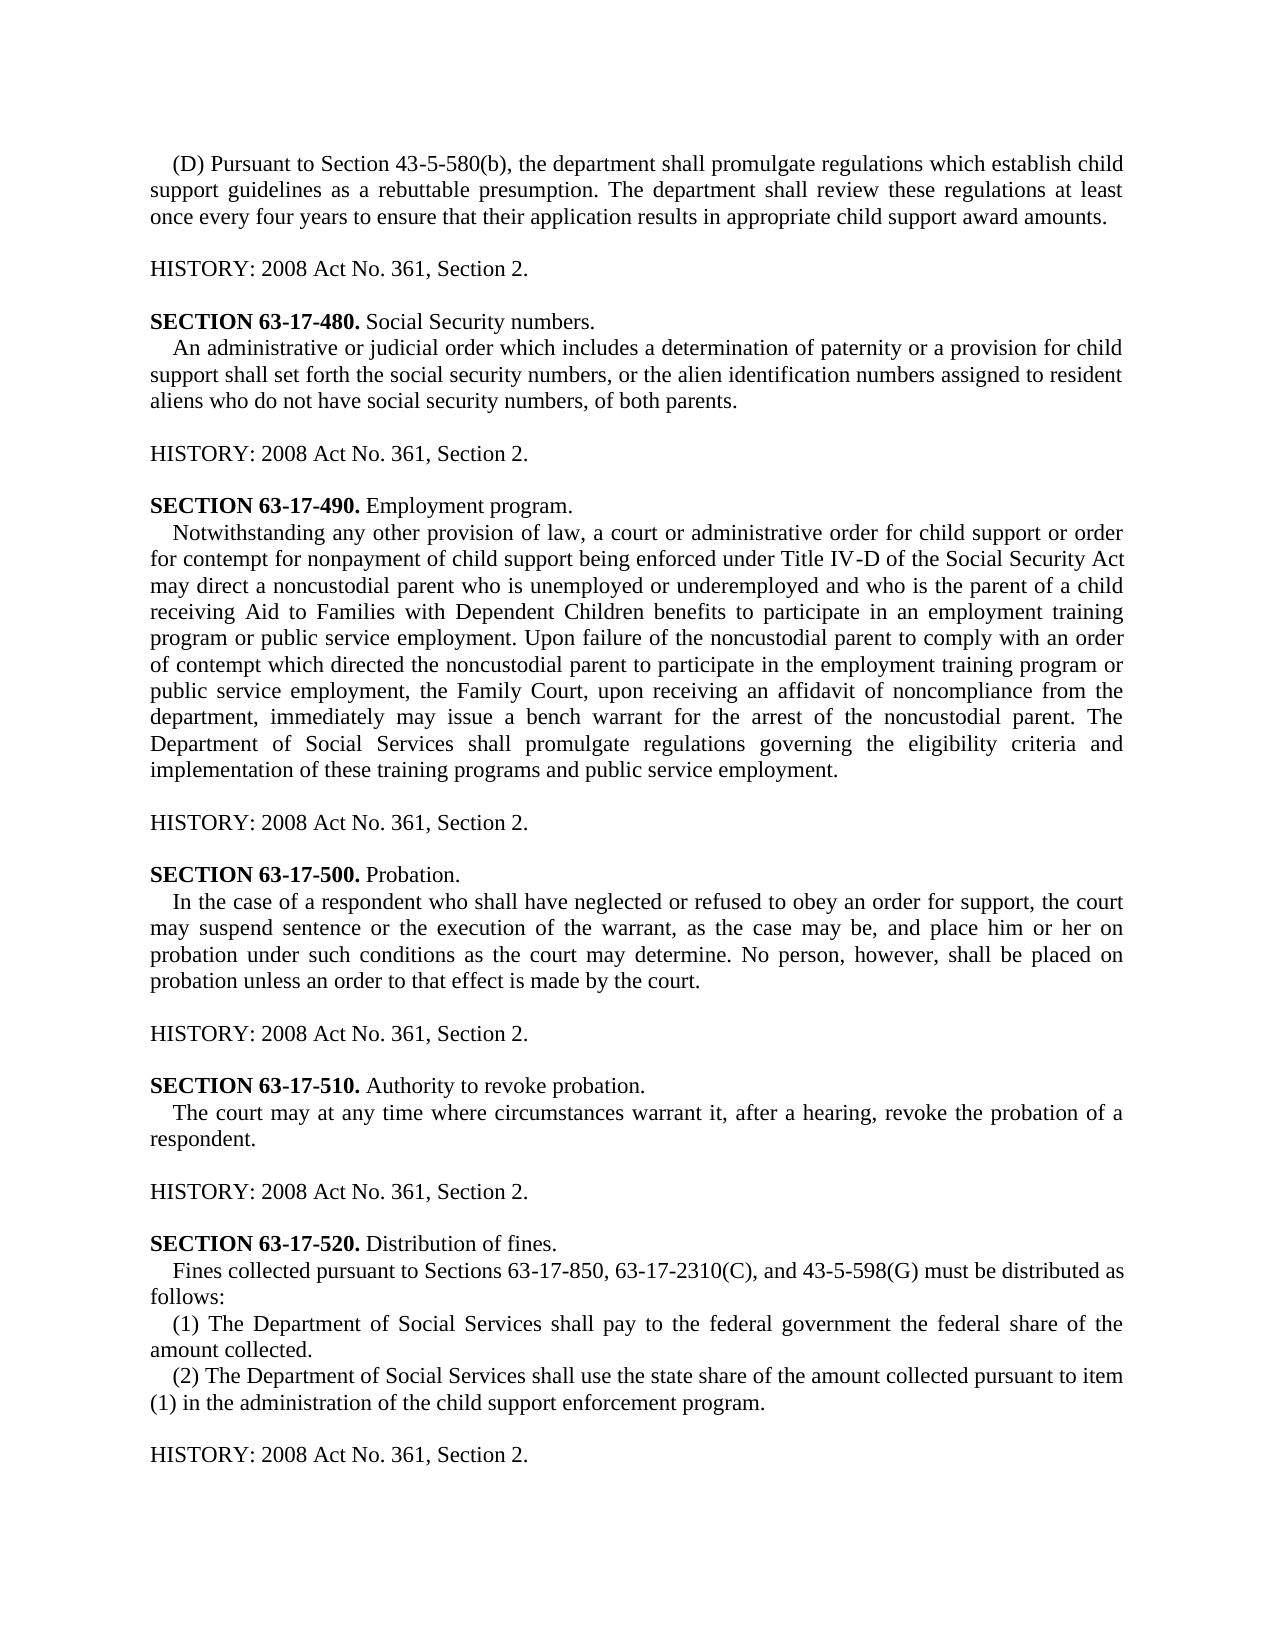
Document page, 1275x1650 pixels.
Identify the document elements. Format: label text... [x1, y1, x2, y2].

text SECTION 63-17-480. Social Security numbers. [150, 308, 1125, 334]
text HISTORY: 2008 Act No. 361, Section 2. [150, 1020, 1125, 1046]
text HISTORY: 2008 Act No. 361, Section 2. [150, 440, 1125, 466]
text In the case of a respondent who shall have neglected or refused to obey an order for support, the court may suspend sentence or the execution of the warrant, as the case may be, and place him or her on probation under such conditions as the court may determine. No person, however, shall be placed on probation unless an order to that effect is made by the court. [150, 888, 1125, 993]
text SECTION 63-17-510. Authority to revoke probation. [150, 1072, 1125, 1099]
text Notwithstanding any other provision of law, a court or administrative order for child support or order for contempt for nonpayment of child support being enforced under Title IV-D of the Social Security Act may direct a noncustodial parent who is unemployed or underemployed and who is the parent of a child receiving Aid to Families with Dependent Children benefits to participate in an employment training program or public service employment. Upon failure of the noncustodial parent to comply with an order of contempt which directed the noncustodial parent to participate in the employment training program or public service employment, the Family Court, upon receiving an affidavit of noncompliance from the department, immediately may issue a bench warrant for the arrest of the noncustodial parent. The Department of Social Services shall promulgate regulations governing the eligibility criteria and implementation of these training programs and public service employment. [150, 519, 1125, 782]
text HISTORY: 2008 Act No. 361, Section 2. [150, 255, 1125, 282]
text (2) The Department of Social Services shall use the state share of the amount collected pursuant to item (1) in the administration of the child support enforcement program. [150, 1362, 1125, 1415]
text Fines collected pursuant to Sections 63-17-850, 63-17-2310(C), and 43-5-598(G) must be distributed as follows: [150, 1257, 1125, 1309]
text SECTION 63-17-520. Distribution of fines. [150, 1231, 1125, 1257]
text HISTORY: 2008 Act No. 361, Section 2. [150, 1441, 1125, 1468]
text SECTION 63-17-490. Employment program. [150, 493, 1125, 519]
text An administrative or judicial order which includes a determination of paternity or a provision for child support shall set forth the social security numbers, or the alien identification numbers assigned to resident aliens who do not have social security numbers, of both parents. [150, 334, 1125, 413]
text SECTION 63-17-500. Probation. [150, 862, 1125, 888]
text HISTORY: 2008 Act No. 361, Section 2. [150, 1178, 1125, 1204]
text (D) Pursuant to Section 43-5-580(b), the department shall promulgate regulations which establish child support guidelines as a rebuttable presumption. The department shall review these regulations at least once every four years to ensure that their application results in appropriate child support award amounts. [150, 150, 1125, 229]
text (1) The Department of Social Services shall pay to the federal government the federal share of the amount collected. [150, 1309, 1125, 1362]
text The court may at any time where circumstances warrant it, after a hearing, revoke the probation of a respondent. [150, 1099, 1125, 1151]
text HISTORY: 2008 Act No. 361, Section 2. [150, 809, 1125, 835]
